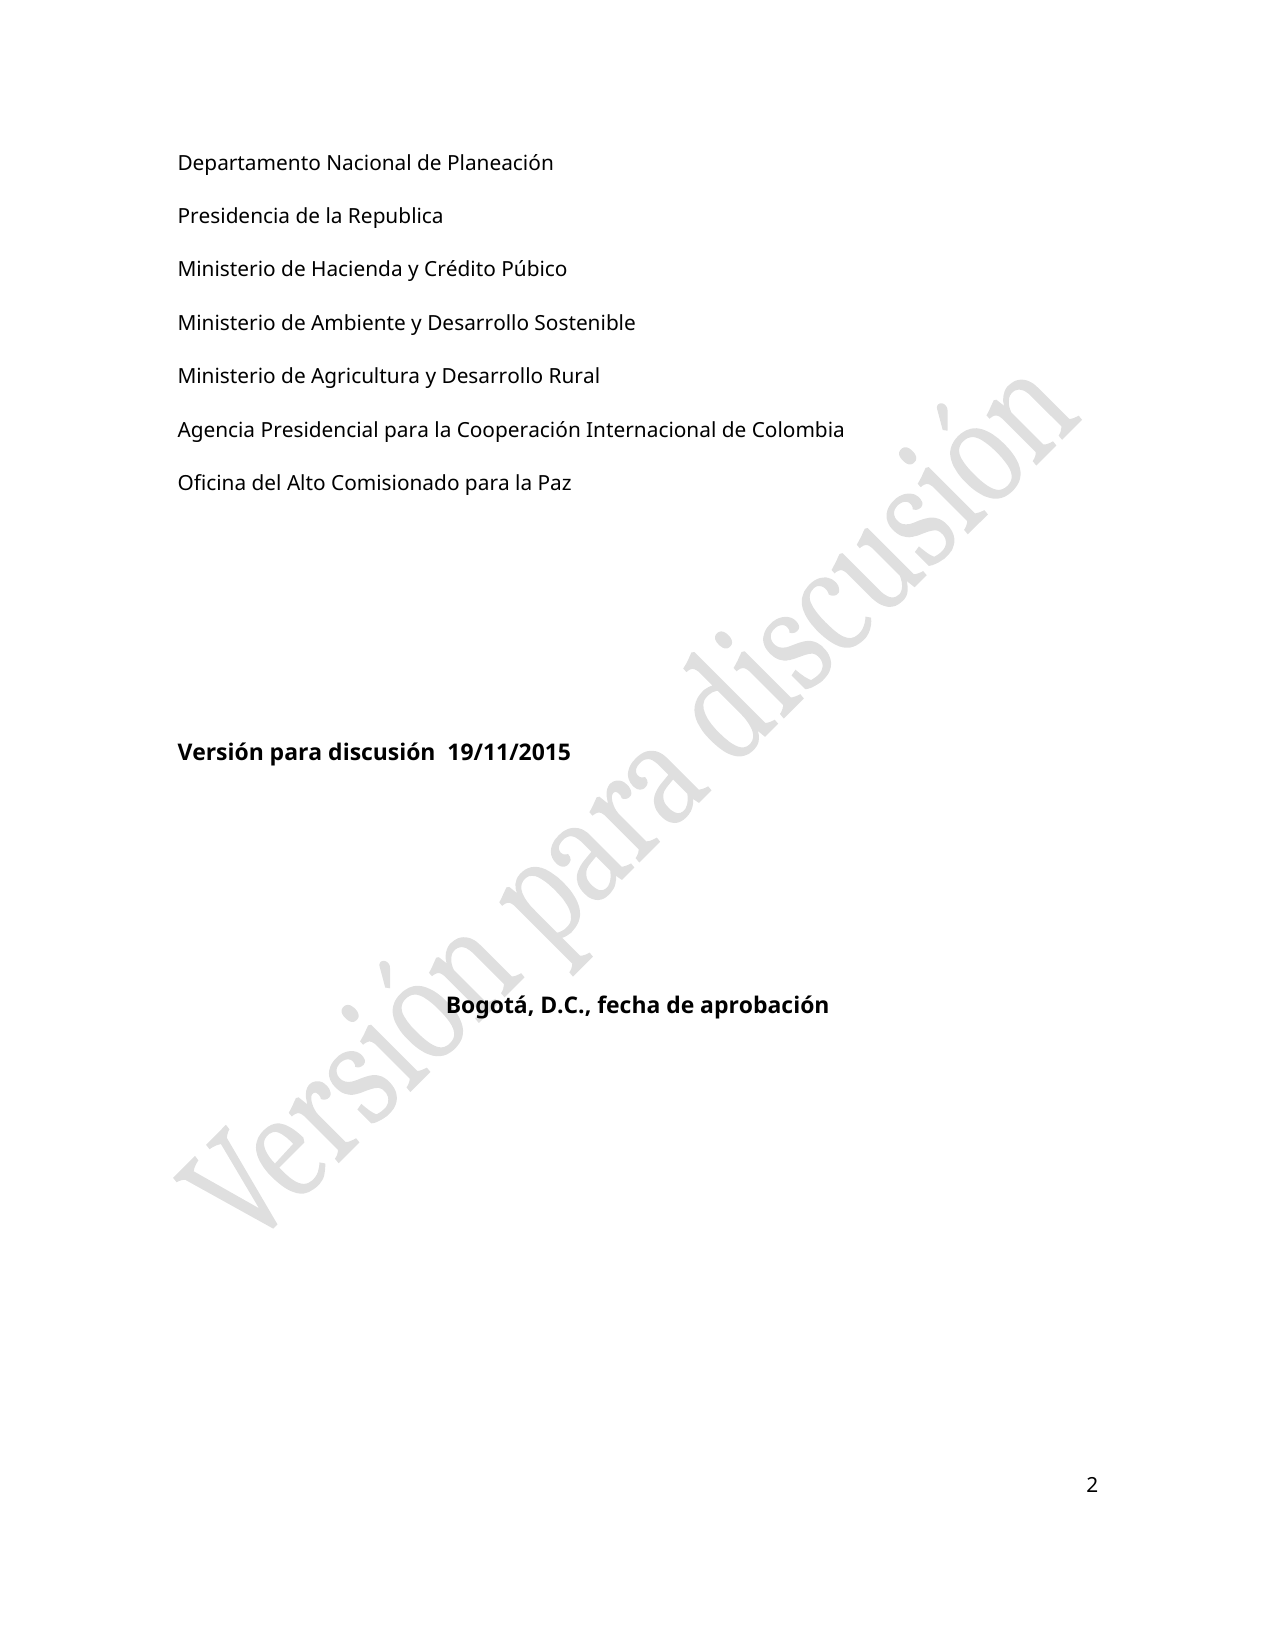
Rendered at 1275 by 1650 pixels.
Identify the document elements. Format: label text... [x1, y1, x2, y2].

text Versión para discusión 19/11/2015 [177, 735, 1098, 767]
text Departamento Nacional de Planeación [177, 148, 1098, 176]
text Ministerio de Ambiente y Desarrollo Sostenible [177, 308, 1098, 336]
text Oficina del Alto Comisionado para la Paz [177, 468, 1098, 497]
text Ministerio de Hacienda y Crédito Púbico [177, 254, 1098, 283]
text Bogotá, D.C., fecha de aprobación [177, 989, 1098, 1021]
text Agencia Presidencial para la Cooperación Internacional de Colombia [177, 415, 1098, 443]
text Presidencia de la Republica [177, 201, 1098, 229]
text Ministerio de Agricultura y Desarrollo Rural [177, 361, 1098, 390]
